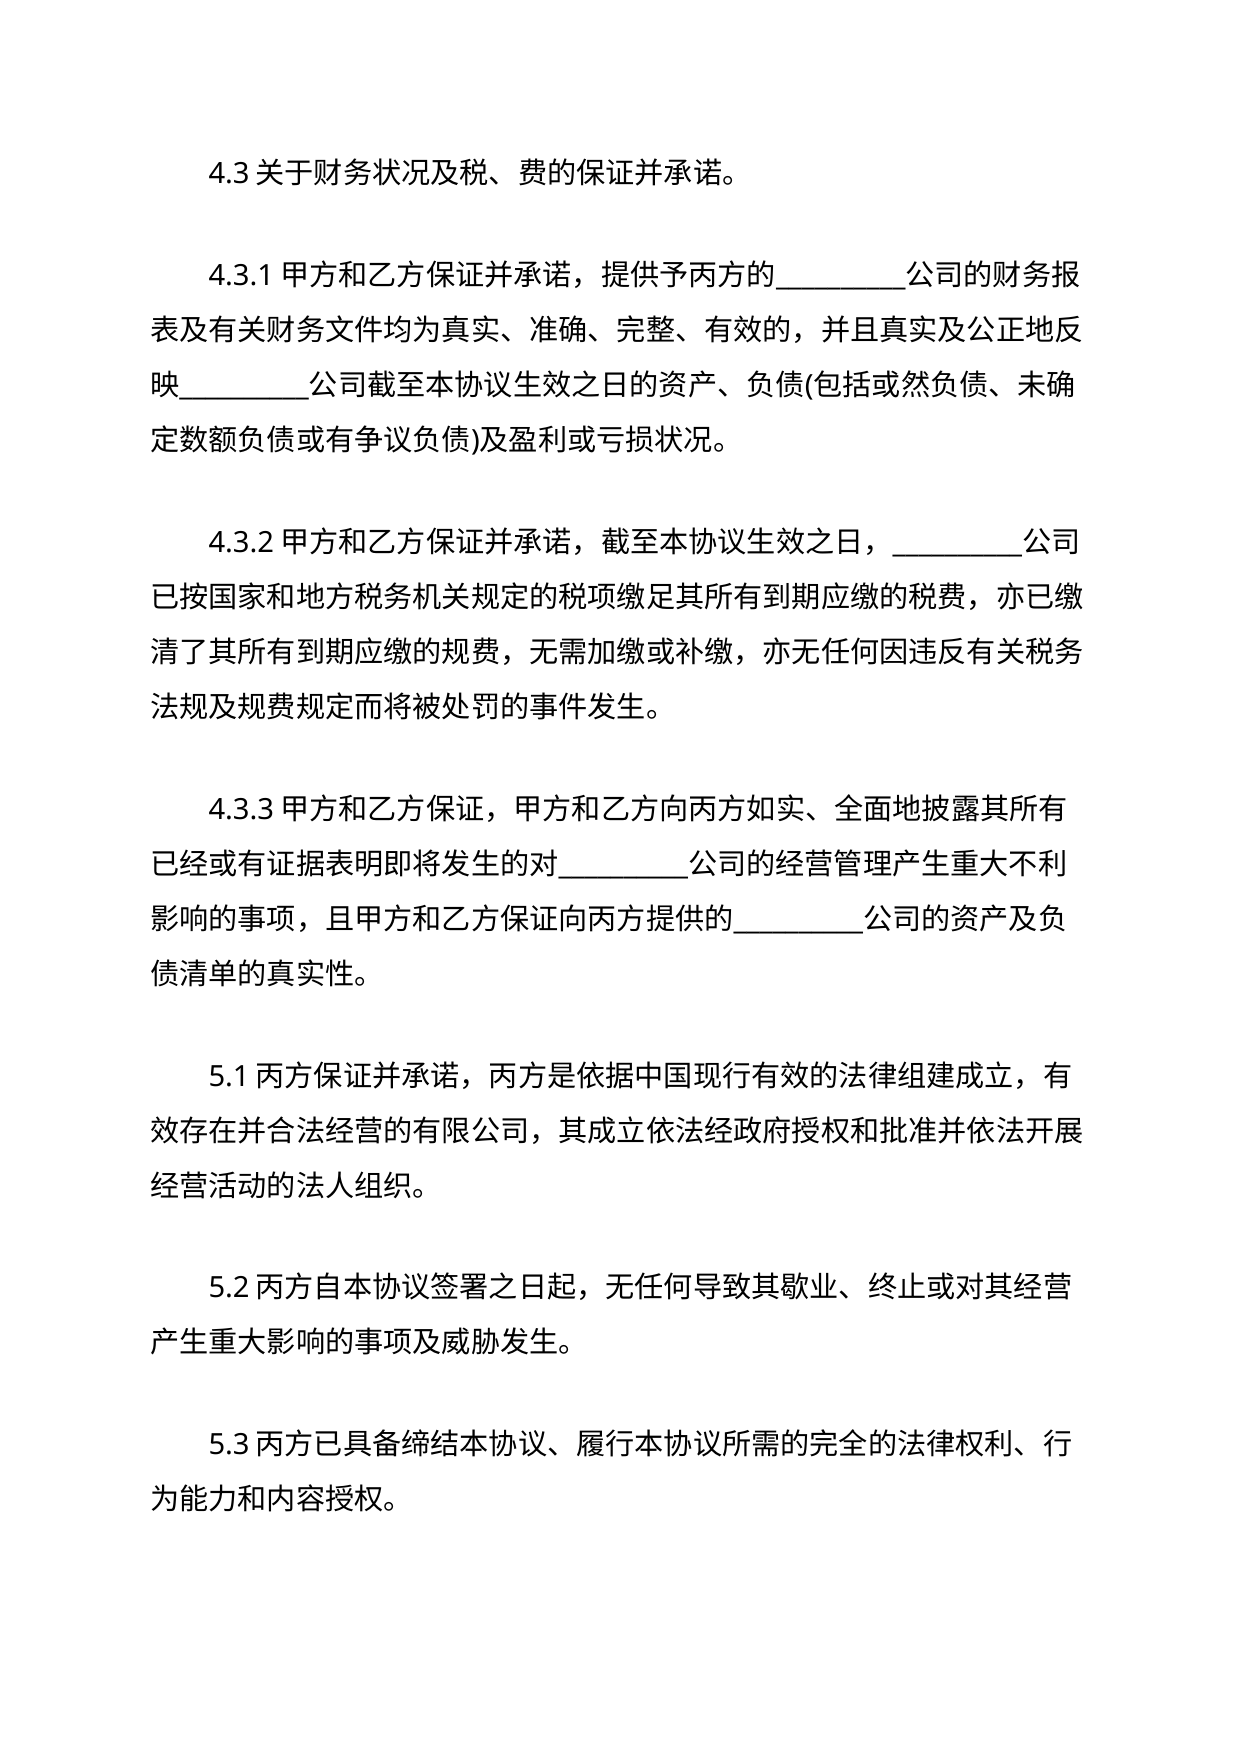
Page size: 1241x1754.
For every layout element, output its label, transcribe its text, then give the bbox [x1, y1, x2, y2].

text 5.2丙方自本协议签署之日起，无任何导致其歇业、终止或对其经营产生重大影响的事项及威胁发生。 [150, 1264, 1090, 1361]
text 5.3丙方已具备缔结本协议、履行本协议所需的完全的法律权利、行为能力和内容授权。 [150, 1421, 1090, 1518]
text 4.3关于财务状况及税、费的保证并承诺。 [150, 150, 1090, 192]
text 4.3.3甲方和乙方保证，甲方和乙方向丙方如实、全面地披露其所有已经或有证据表明即将发生的对__________公司的经营管理产生重大不利影响的事项，且甲方和乙方保证向丙方提供的__________公司的资产及负债清单的真实性。 [150, 785, 1090, 993]
text 5.1丙方保证并承诺，丙方是依据中国现行有效的法律组建成立，有效存在并合法经营的有限公司，其成立依法经政府授权和批准并依法开展经营活动的法人组织。 [150, 1052, 1090, 1204]
text 4.3.1甲方和乙方保证并承诺，提供予丙方的__________公司的财务报表及有关财务文件均为真实、准确、完整、有效的，并且真实及公正地反映__________公司截至本协议生效之日的资产、负债(包括或然负债、未确定数额负债或有争议负债)及盈利或亏损状况。 [150, 252, 1090, 459]
text 4.3.2甲方和乙方保证并承诺，截至本协议生效之日，__________公司已按国家和地方税务机关规定的税项缴足其所有到期应缴的税费，亦已缴清了其所有到期应缴的规费，无需加缴或补缴，亦无任何因违反有关税务法规及规费规定而将被处罚的事件发生。 [150, 519, 1090, 726]
